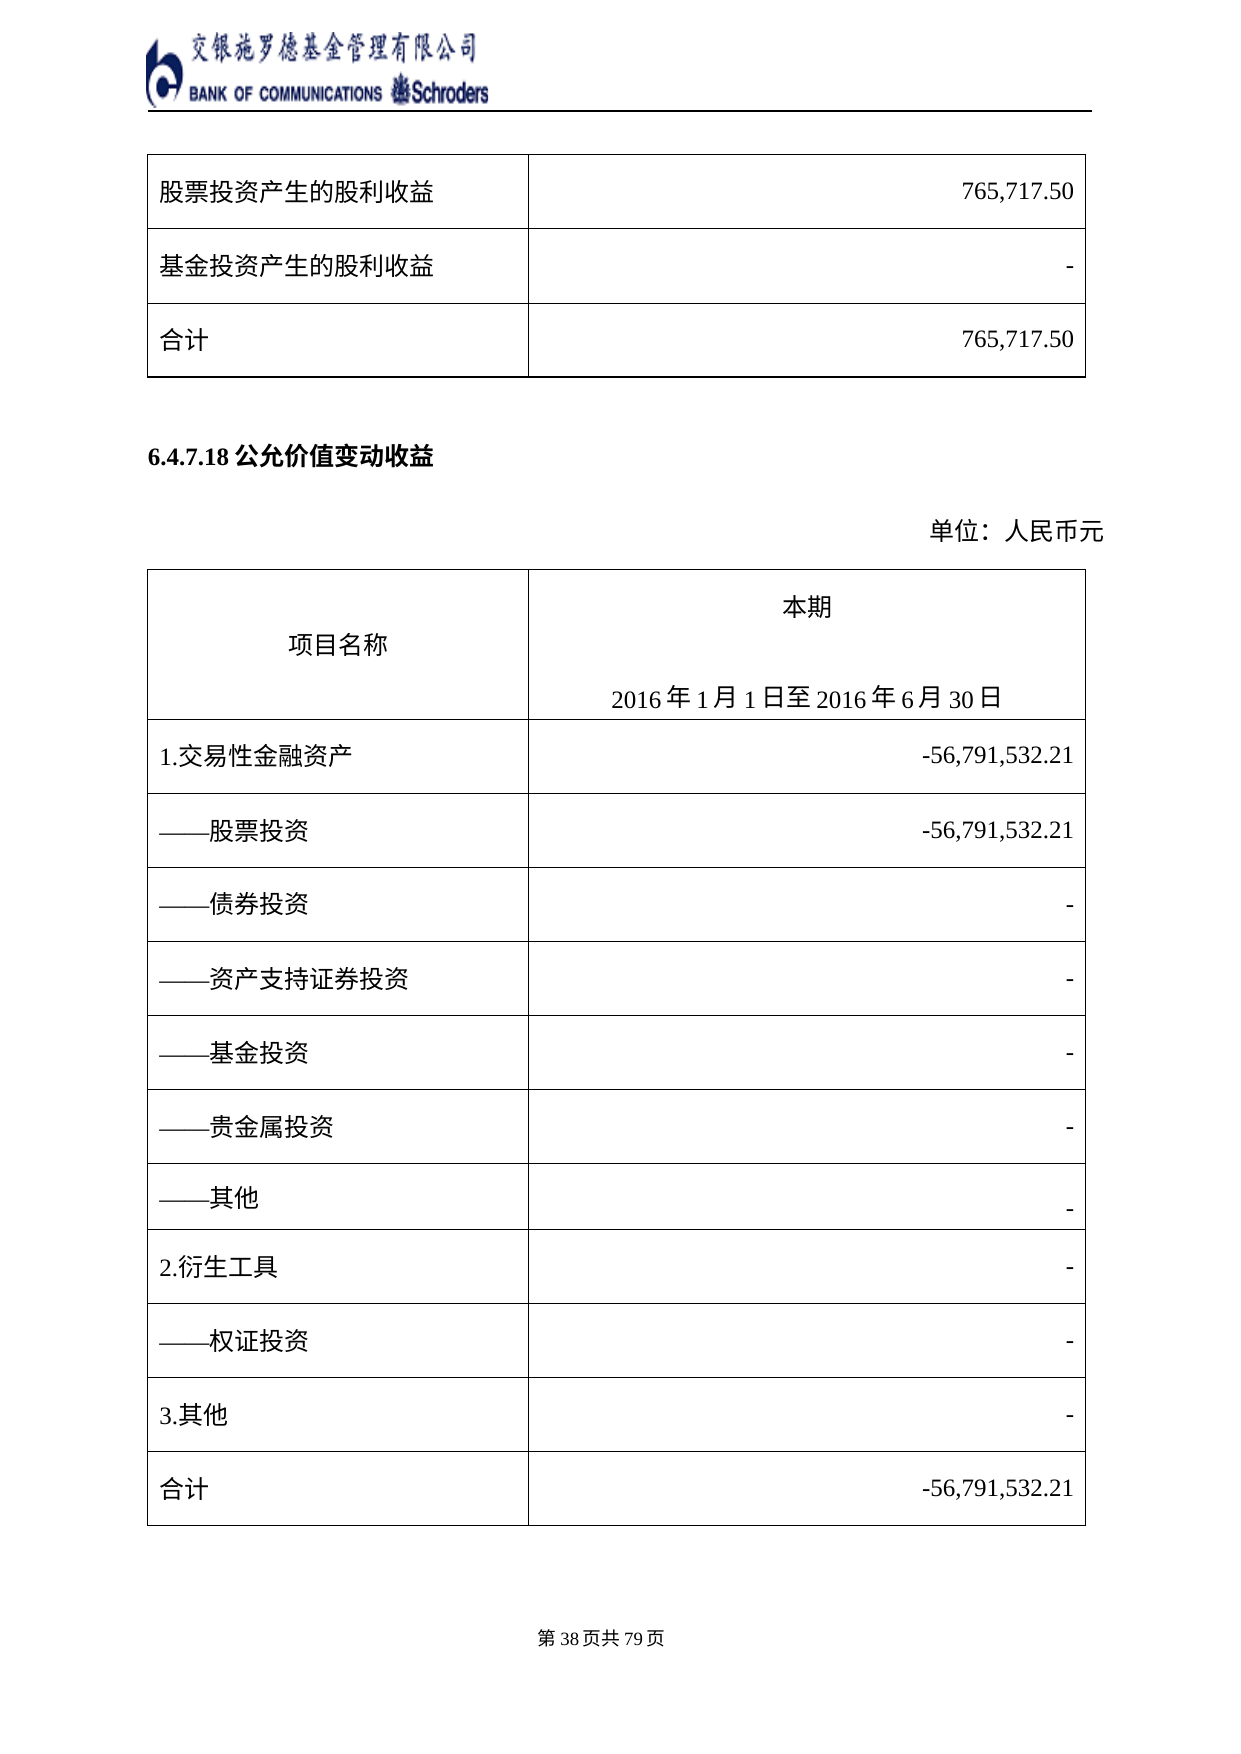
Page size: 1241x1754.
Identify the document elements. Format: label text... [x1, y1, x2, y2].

table_cell 765,717.50 [529, 155, 1085, 228]
table_cell 1.交易性金融资产 [148, 720, 528, 792]
table_cell - [529, 1378, 1085, 1451]
table_cell 765,717.50 [529, 304, 1085, 376]
text 6.4.7.18公允价值变动收益 [148, 422, 1092, 487]
table_cell 合计 [148, 304, 528, 376]
table_cell - [529, 1230, 1085, 1303]
table_cell - [529, 1304, 1085, 1377]
table_cell 2.衍生工具 [148, 1230, 528, 1303]
table_cell 基金投资产生的股利收益 [148, 229, 528, 302]
table_cell ——资产支持证券投资 [148, 942, 528, 1015]
table_header 本期 2016年1月1日至2016年6月30日 [529, 570, 1085, 718]
table_cell - [529, 868, 1085, 941]
table_cell 3.其他 [148, 1378, 528, 1451]
text 单位：人民币元 [148, 497, 1104, 562]
table_cell -56,791,532.21 [529, 794, 1085, 867]
table_cell ——贵金属投资 [148, 1090, 528, 1163]
table_cell - [529, 942, 1085, 1015]
table_cell 股票投资产生的股利收益 [148, 155, 528, 228]
table_header 项目名称 [148, 570, 528, 718]
table_cell ——基金投资 [148, 1016, 528, 1089]
table_cell - [529, 229, 1085, 302]
table_cell - [529, 1090, 1085, 1163]
table_cell - [529, 1164, 1085, 1229]
table_cell ——权证投资 [148, 1304, 528, 1377]
table_cell -56,791,532.21 [529, 1452, 1085, 1525]
table_cell ——其他 [148, 1164, 528, 1229]
picture [146, 32, 489, 108]
table_cell 合计 [148, 1452, 528, 1525]
table_cell ——股票投资 [148, 794, 528, 867]
table_cell - [529, 1016, 1085, 1089]
table_cell -56,791,532.21 [529, 720, 1085, 792]
table_cell ——债券投资 [148, 868, 528, 941]
